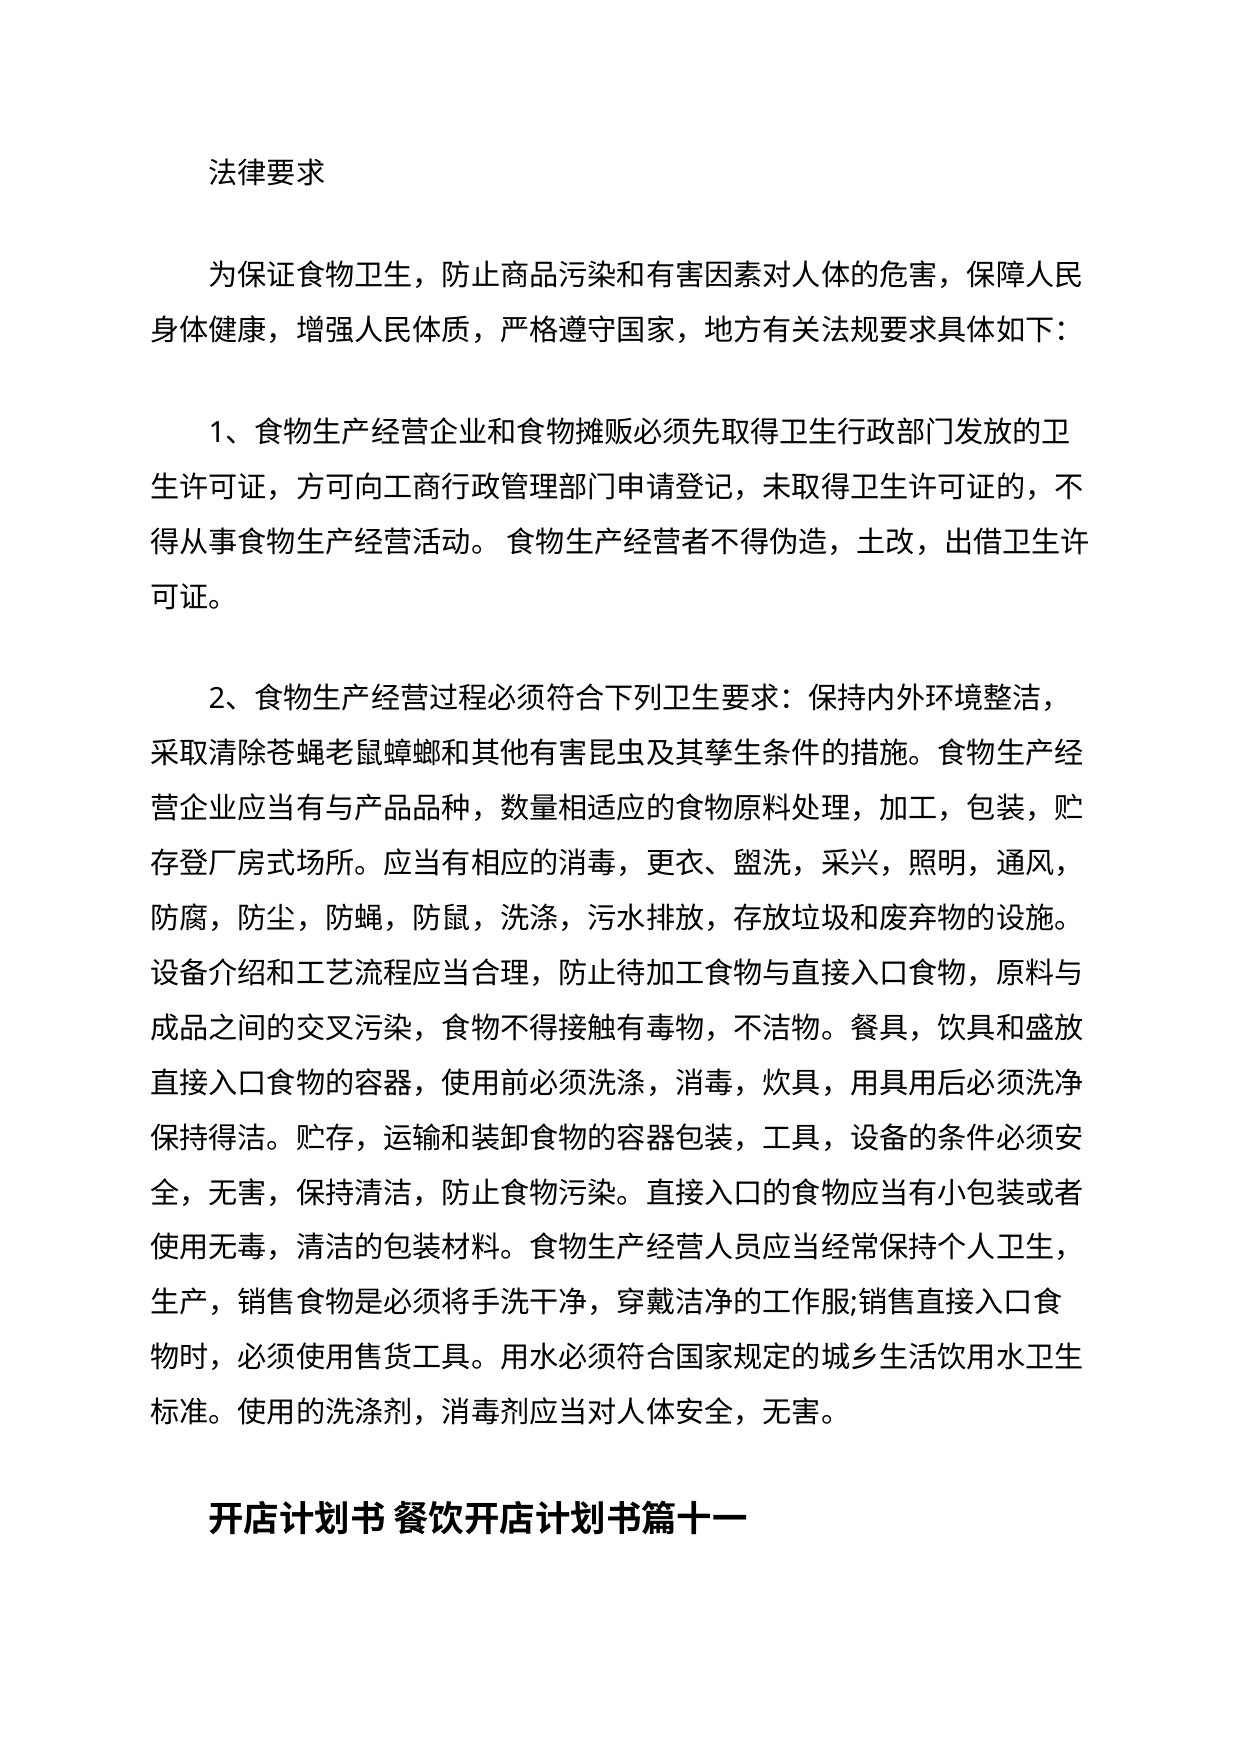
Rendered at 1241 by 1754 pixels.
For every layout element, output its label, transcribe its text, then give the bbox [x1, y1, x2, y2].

text 法律要求 [150, 150, 1090, 192]
text 2、食物生产经营过程必须符合下列卫生要求：保持内外环境整洁，采取清除苍蝇老鼠蟑螂和其他有害昆虫及其孳生条件的措施。食物生产经营企业应当有与产品品种，数量相适应的食物原料处理，加工，包装，贮存登厂房式场所。应当有相应的消毒，更衣、盥洗，采兴，照明，通风，防腐，防尘，防蝇，防鼠，洗涤，污水排放，存放垃圾和废弃物的设施。设备介绍和工艺流程应当合理，防止待加工食物与直接入口食物，原料与成品之间的交叉污染，食物不得接触有毒物，不洁物。餐具，饮具和盛放直接入口食物的容器，使用前必须洗涤，消毒，炊具，用具用后必须洗净保持得洁。贮存，运输和装卸食物的容器包装，工具，设备的条件必须安全，无害，保持清洁，防止食物污染。直接入口的食物应当有小包装或者使用无毒，清洁的包装材料。食物生产经营人员应当经常保持个人卫生，生产，销售食物是必须将手洗干净，穿戴洁净的工作服;销售直接入口食物时，必须使用售货工具。用水必须符合国家规定的城乡生活饮用水卫生标准。使用的洗涤剂，消毒剂应当对人体安全，无害。 [150, 675, 1090, 1431]
text 1、食物生产经营企业和食物摊贩必须先取得卫生行政部门发放的卫生许可证，方可向工商行政管理部门申请登记，未取得卫生许可证的，不得从事食物生产经营活动。 食物生产经营者不得伪造，土改，出借卫生许可证。 [150, 408, 1090, 616]
text 开店计划书 餐饮开店计划书篇十一 [150, 1491, 1090, 1542]
text 为保证食物卫生，防止商品污染和有害因素对人体的危害，保障人民身体健康，增强人民体质，严格遵守国家，地方有关法规要求具体如下： [150, 252, 1090, 349]
